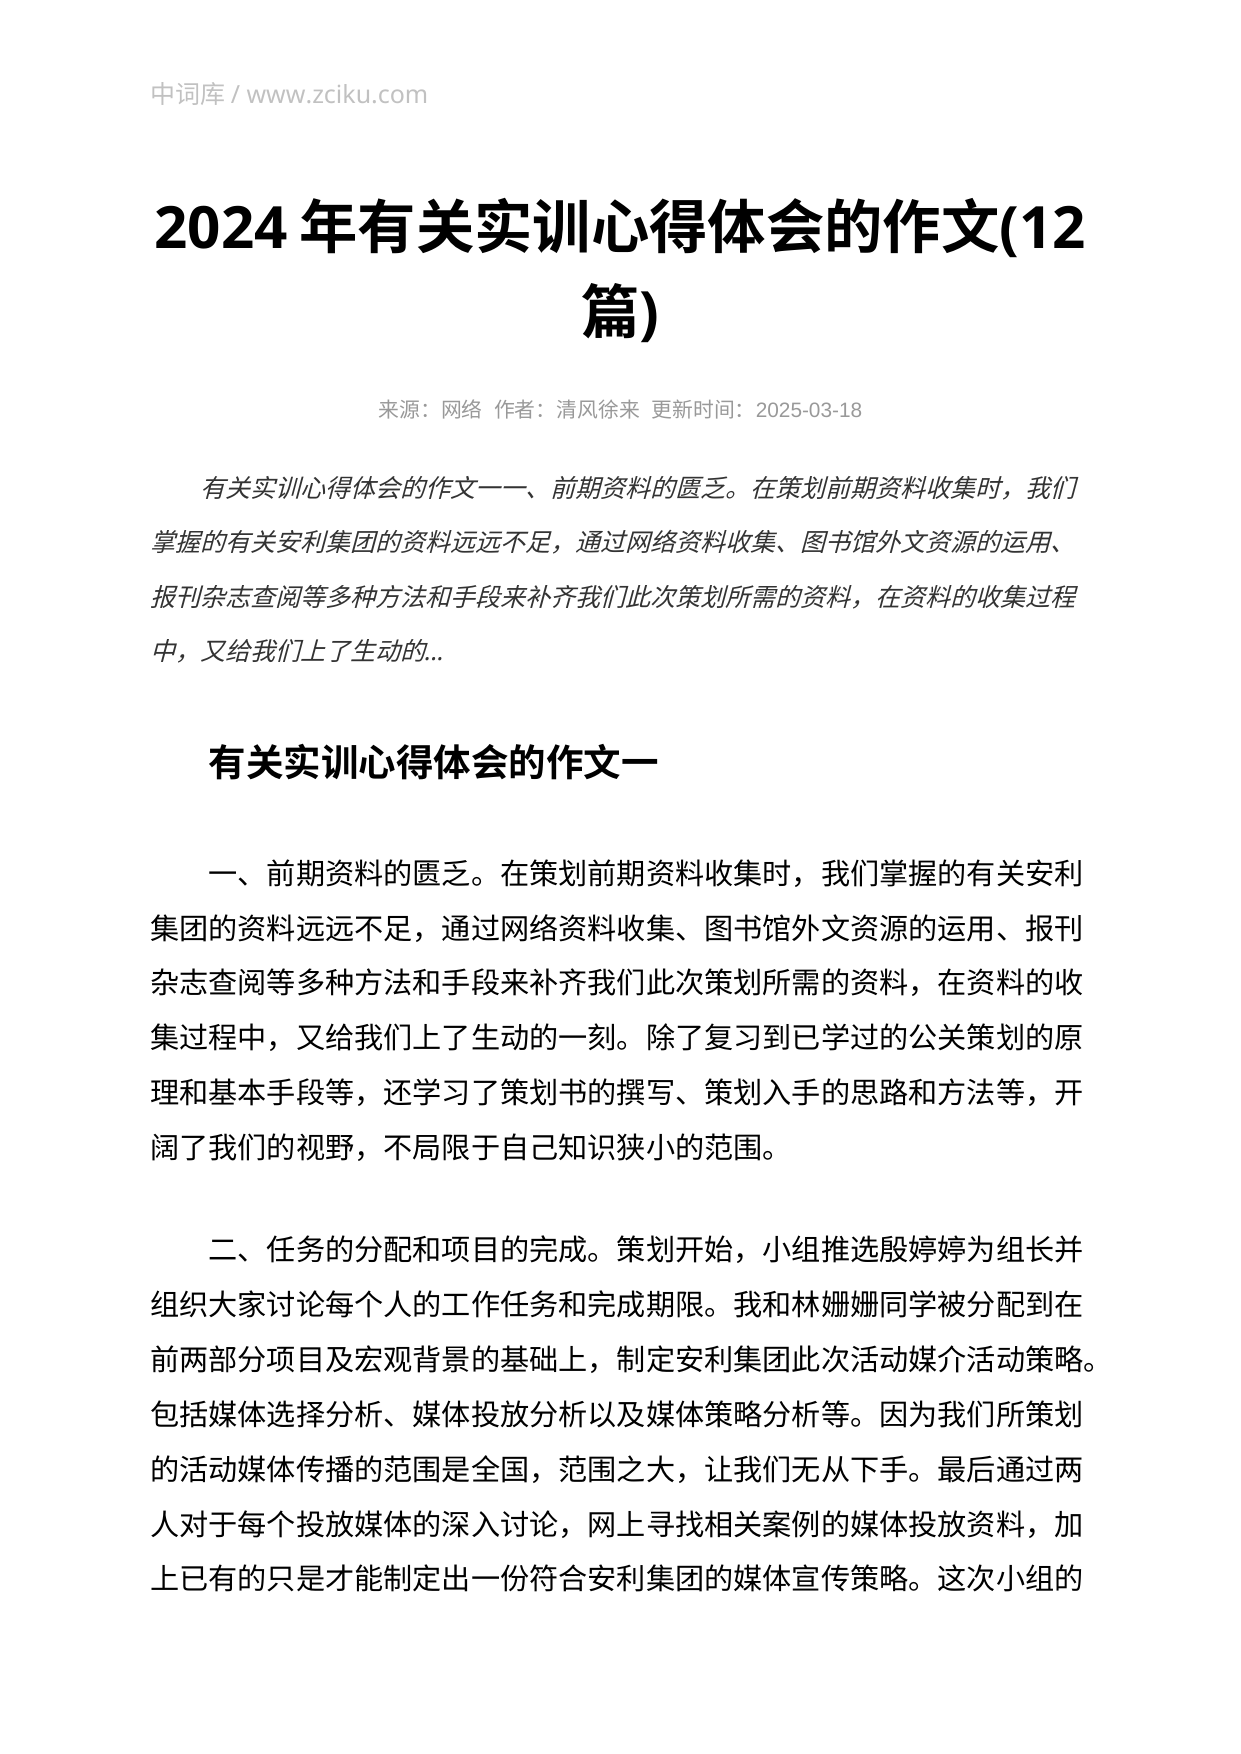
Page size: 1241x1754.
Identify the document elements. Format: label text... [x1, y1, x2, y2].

text 一、前期资料的匮乏。在策划前期资料收集时，我们掌握的有关安利集团的资料远远不足，通过网络资料收集、图书馆外文资源的运用、报刊杂志查阅等多种方法和手段来补齐我们此次策划所需的资料，在资料的收集过程中，又给我们上了生动的一刻。除了复习到已学过的公关策划的原理和基本手段等，还学习了策划书的撰写、策划入手的思路和方法等，开阔了我们的视野，不局限于自己知识狭小的范围。 [150, 850, 1090, 1167]
subtitle 2024年有关实训心得体会的作文(12篇) [150, 181, 1090, 351]
text 有关实训心得体会的作文一一、前期资料的匮乏。在策划前期资料收集时，我们掌握的有关安利集团的资料远远不足，通过网络资料收集、图书馆外文资源的运用、报刊杂志查阅等多种方法和手段来补齐我们此次策划所需的资料，在资料的收集过程中，又给我们上了生动的... [150, 468, 1090, 668]
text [150, 1227, 1090, 1598]
text 来源：网络 作者：清风徐来 更新时间：2025-03-18 [150, 398, 1090, 422]
text 有关实训心得体会的作文一 [150, 733, 1090, 787]
